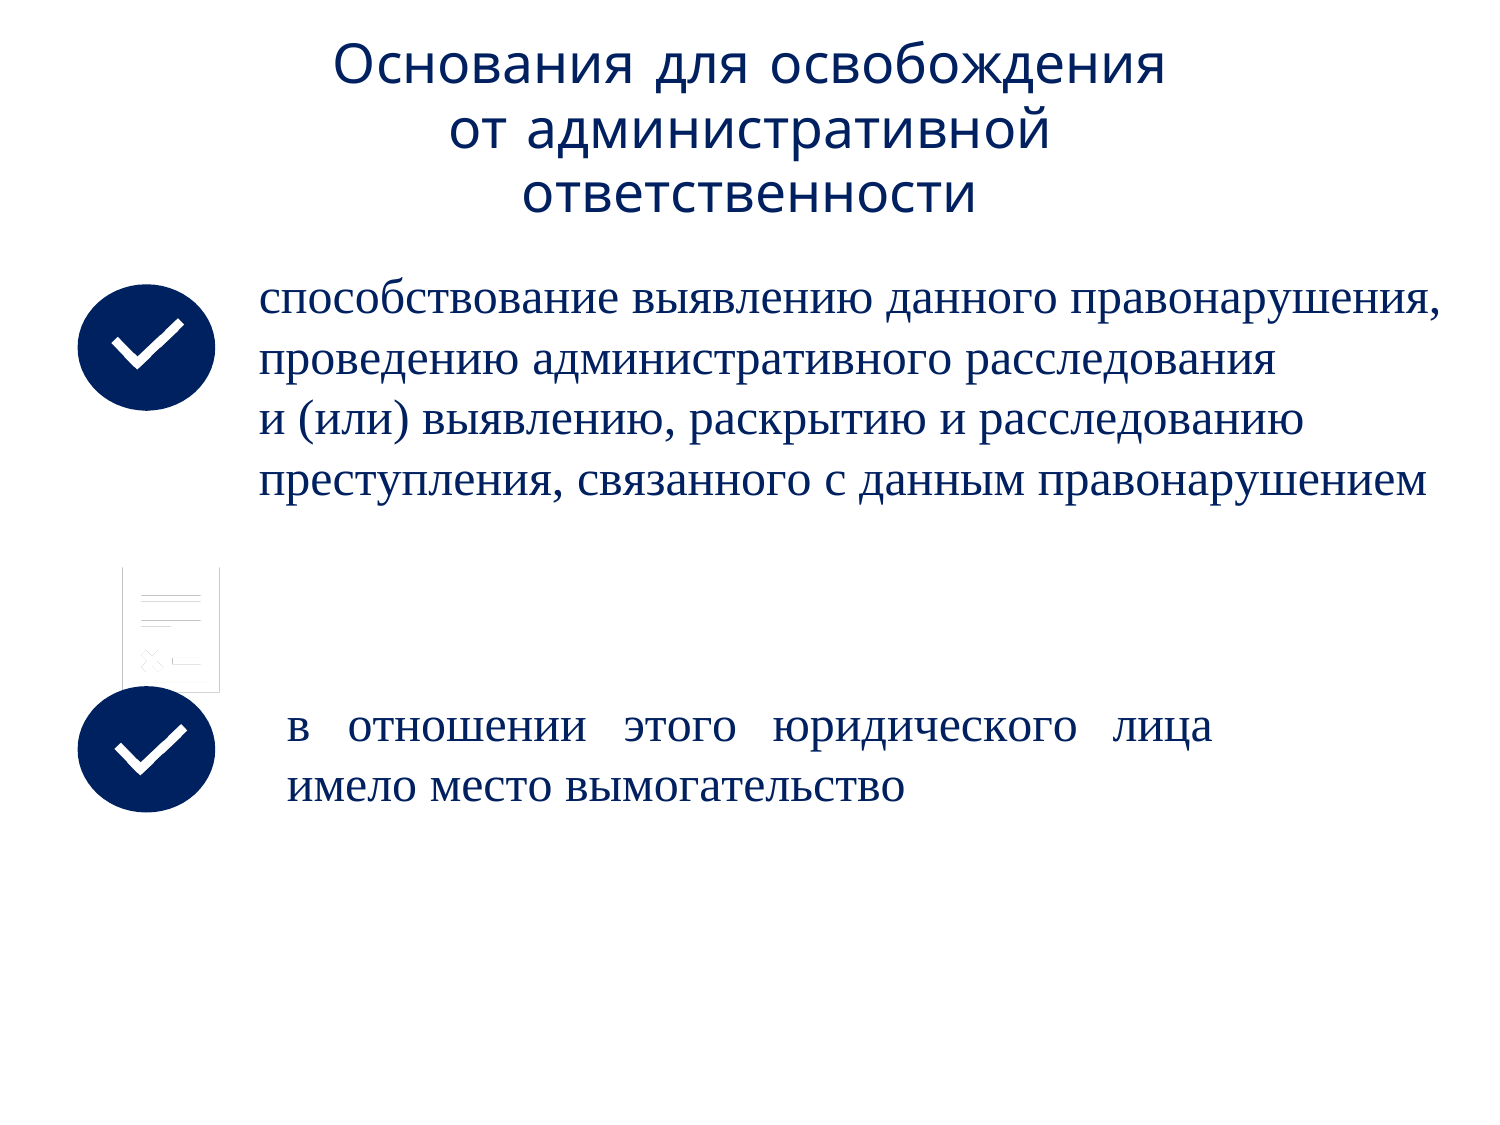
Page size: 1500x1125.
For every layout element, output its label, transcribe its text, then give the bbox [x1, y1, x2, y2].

text от административной ответственности [223, 97, 1277, 225]
subtitle способствование выявлению данного правонарушения, проведению административного расследования [258, 267, 1500, 385]
subtitle Основания для освобождения [223, 32, 1277, 97]
picture [95, 554, 246, 705]
text в отношении этого юридического лица имело место вымогательство [287, 695, 1213, 812]
text и (или) выявлению, раскрытию и расследованию преступления, связанного с данным правонарушением [258, 388, 1500, 506]
picture [109, 305, 186, 382]
picture [112, 711, 189, 788]
